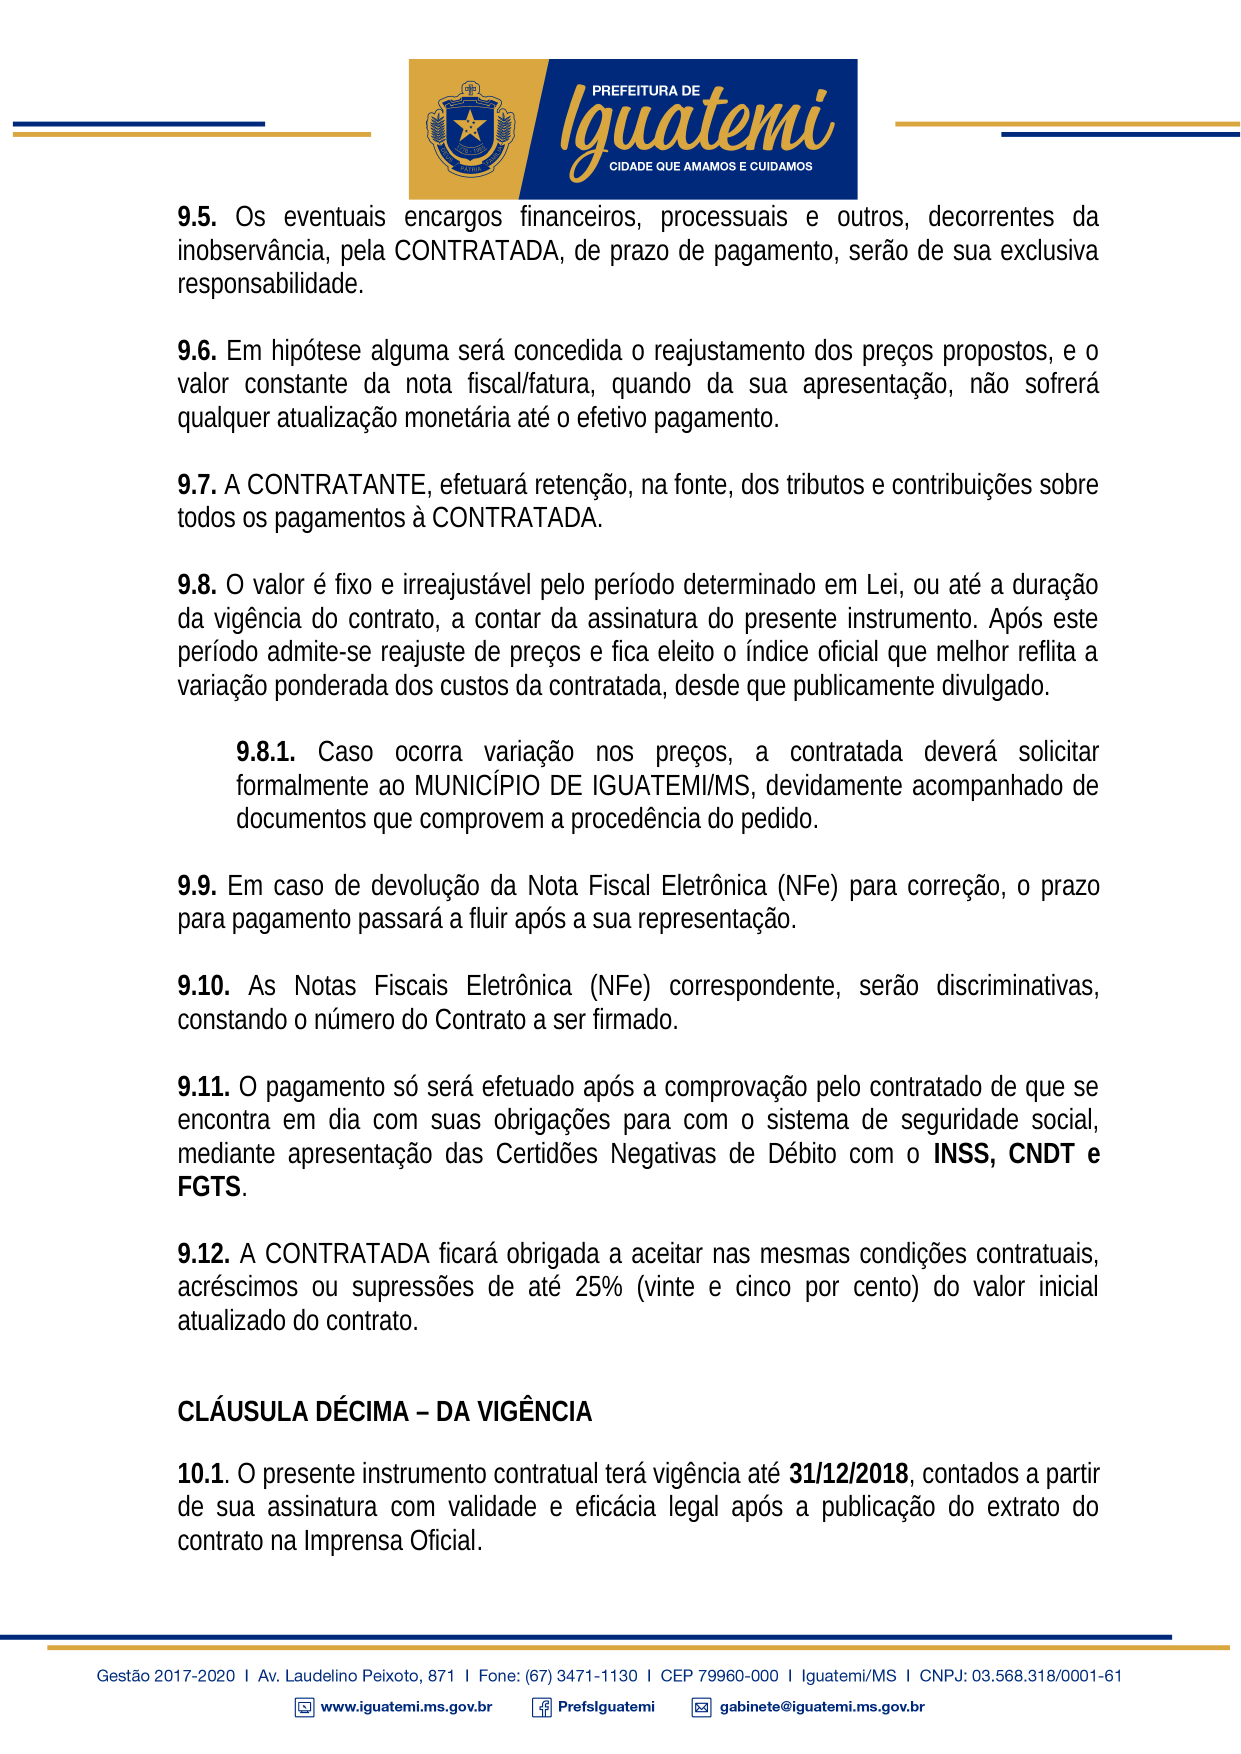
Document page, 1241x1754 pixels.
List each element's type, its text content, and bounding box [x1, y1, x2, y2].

text 9.10. As Notas Fiscais Eletrônica (NFe) correspondente, serão discriminativas, constando o número do Contrato a ser firmado. [177, 968, 1101, 1035]
picture [12, 59, 1241, 200]
text 9.12. A contratada ficará obrigada a aceitar nas mesmas condições contratuais, acréscimos ou supressões de até 25% (vinte e cinco por cento) do valor inicial atualizado do contrato. [177, 1236, 1101, 1336]
text 9.7. A CONTRATANTE, efetuará retenção, na fonte, dos tributos e contribuições sobre todos os pagamentos à CONTRATADA. [177, 467, 1101, 534]
text 9.8. O valor é fixo e irreajustável pelo período determinado em Lei, ou até a duração da vigência do contrato, a contar da assinatura do presente instrumento. Após este período admite-se reajuste de preços e fica eleito o índice oficial que melhor reflita a variação ponderada dos custos da contratada, desde que publicamente divulgado. [177, 567, 1101, 701]
text 9.5. Os eventuais encargos financeiros, processuais e outros, decorrentes da inobservância, pela CONTRATADA, de prazo de pagamento, serão de sua exclusiva responsabilidade. [177, 200, 1101, 300]
text 9.8.1. Caso ocorra variação nos preços, a contratada deverá solicitar formalmente ao MUNICÍPIO DE IGUATEMI/MS, devidamente acompanhado de documentos que comprovem a procedência do pedido. [236, 734, 1101, 835]
text 9.6. Em hipótese alguma será concedida o reajustamento dos preços propostos, e o valor constante da nota fiscal/fatura, quando da sua apresentação, não sofrerá qualquer atualização monetária até o efetivo pagamento. [177, 333, 1101, 433]
picture [0, 1625, 1230, 1728]
text 9.11. O pagamento só será efetuado após a comprovação pelo contratado de que se encontra em dia com suas obrigações para com o sistema de seguridade social, mediante apresentação das Certidões Negativas de Débito com o INSS, CNDT e FGTS. [177, 1069, 1101, 1203]
text 9.9. Em caso de devolução da Nota Fiscal Eletrônica (NFe) para correção, o prazo para pagamento passará a fluir após a sua representação. [177, 868, 1101, 935]
text CLÁUSULA DÉCIMA – DA VIGÊNCIA [177, 1394, 1101, 1427]
text 10.1. O presente instrumento contratual terá vigência até 31/12/2018, contados a partir de sua assinatura com validade e eficácia legal após a publicação do extrato do contrato na Imprensa Oficial. [177, 1456, 1101, 1556]
